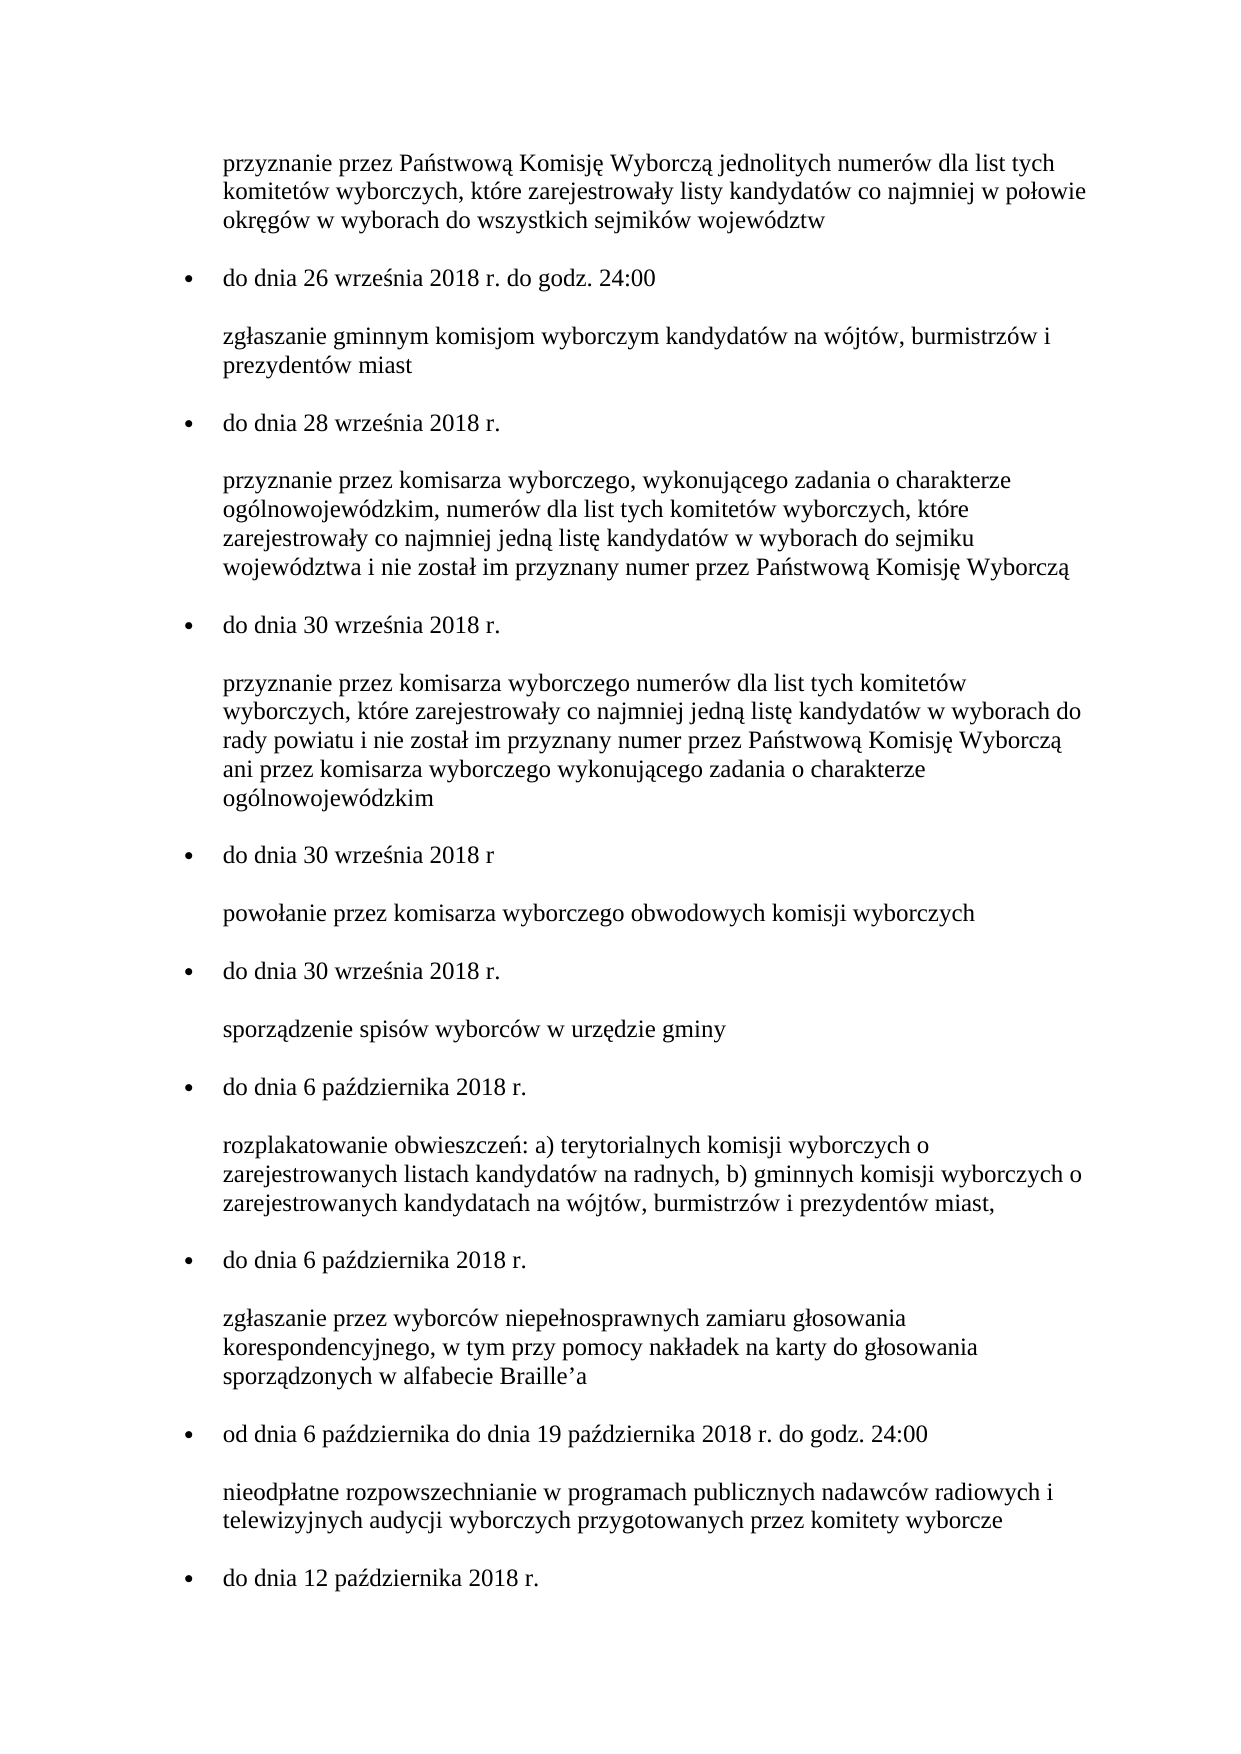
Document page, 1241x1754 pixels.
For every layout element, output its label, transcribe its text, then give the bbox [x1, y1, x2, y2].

list do dnia 30 września 2018 r. [185, 610, 1093, 638]
list do dnia 30 września 2018 r. [185, 956, 1093, 985]
text przyznanie przez komisarza wyborczego, wykonującego zadania o charakterze ogólnowojewódzkim, numerów dla list tych komitetów wyborczych, które zarejestrowały co najmniej jedną listę kandydatów w wyborach do sejmiku województwa i nie został im przyznany numer przez Państwową Komisję Wyborczą [223, 466, 1093, 581]
text powołanie przez komisarza wyborczego obwodowych komisji wyborczych [223, 898, 1093, 927]
text zgłaszanie przez wyborców niepełnosprawnych zamiaru głosowania korespondencyjnego, w tym przy pomocy nakładek na karty do głosowania sporządzonych w alfabecie Brailleʼa [223, 1303, 1093, 1390]
list do dnia 6 października 2018 r. [185, 1072, 1093, 1101]
text sporządzenie spisów wyborców w urzędzie gminy [223, 1014, 1093, 1043]
text przyznanie przez komisarza wyborczego numerów dla list tych komitetów wyborczych, które zarejestrowały co najmniej jedną listę kandydatów w wyborach do rady powiatu i nie został im przyznany numer przez Państwową Komisję Wyborczą ani przez komisarza wyborczego wykonującego zadania o charakterze ogólnowojewódzkim [223, 668, 1093, 811]
list do dnia 30 września 2018 r [185, 841, 1093, 869]
list od dnia 6 października do dnia 19 października 2018 r. do godz. 24:00 [185, 1419, 1093, 1448]
list do dnia 26 września 2018 r. do godz. 24:00 [185, 263, 1093, 292]
text rozplakatowanie obwieszczeń: a) terytorialnych komisji wyborczych o zarejestrowanych listach kandydatów na radnych, b) gminnych komisji wyborczych o zarejestrowanych kandydatach na wójtów, burmistrzów i prezydentów miast, [223, 1130, 1093, 1216]
text nieodpłatne rozpowszechnianie w programach publicznych nadawców radiowych i telewizyjnych audycji wyborczych przygotowanych przez komitety wyborcze [223, 1477, 1093, 1534]
list do dnia 12 października 2018 r. [185, 1563, 1093, 1592]
text zgłaszanie gminnym komisjom wyborczym kandydatów na wójtów, burmistrzów i prezydentów miast [223, 321, 1093, 378]
list do dnia 28 września 2018 r. [185, 408, 1093, 436]
list do dnia 6 października 2018 r. [185, 1246, 1093, 1274]
text przyznanie przez Państwową Komisję Wyborczą jednolitych numerów dla list tych komitetów wyborczych, które zarejestrowały listy kandydatów co najmniej w połowie okręgów w wyborach do wszystkich sejmików województw [223, 148, 1093, 234]
